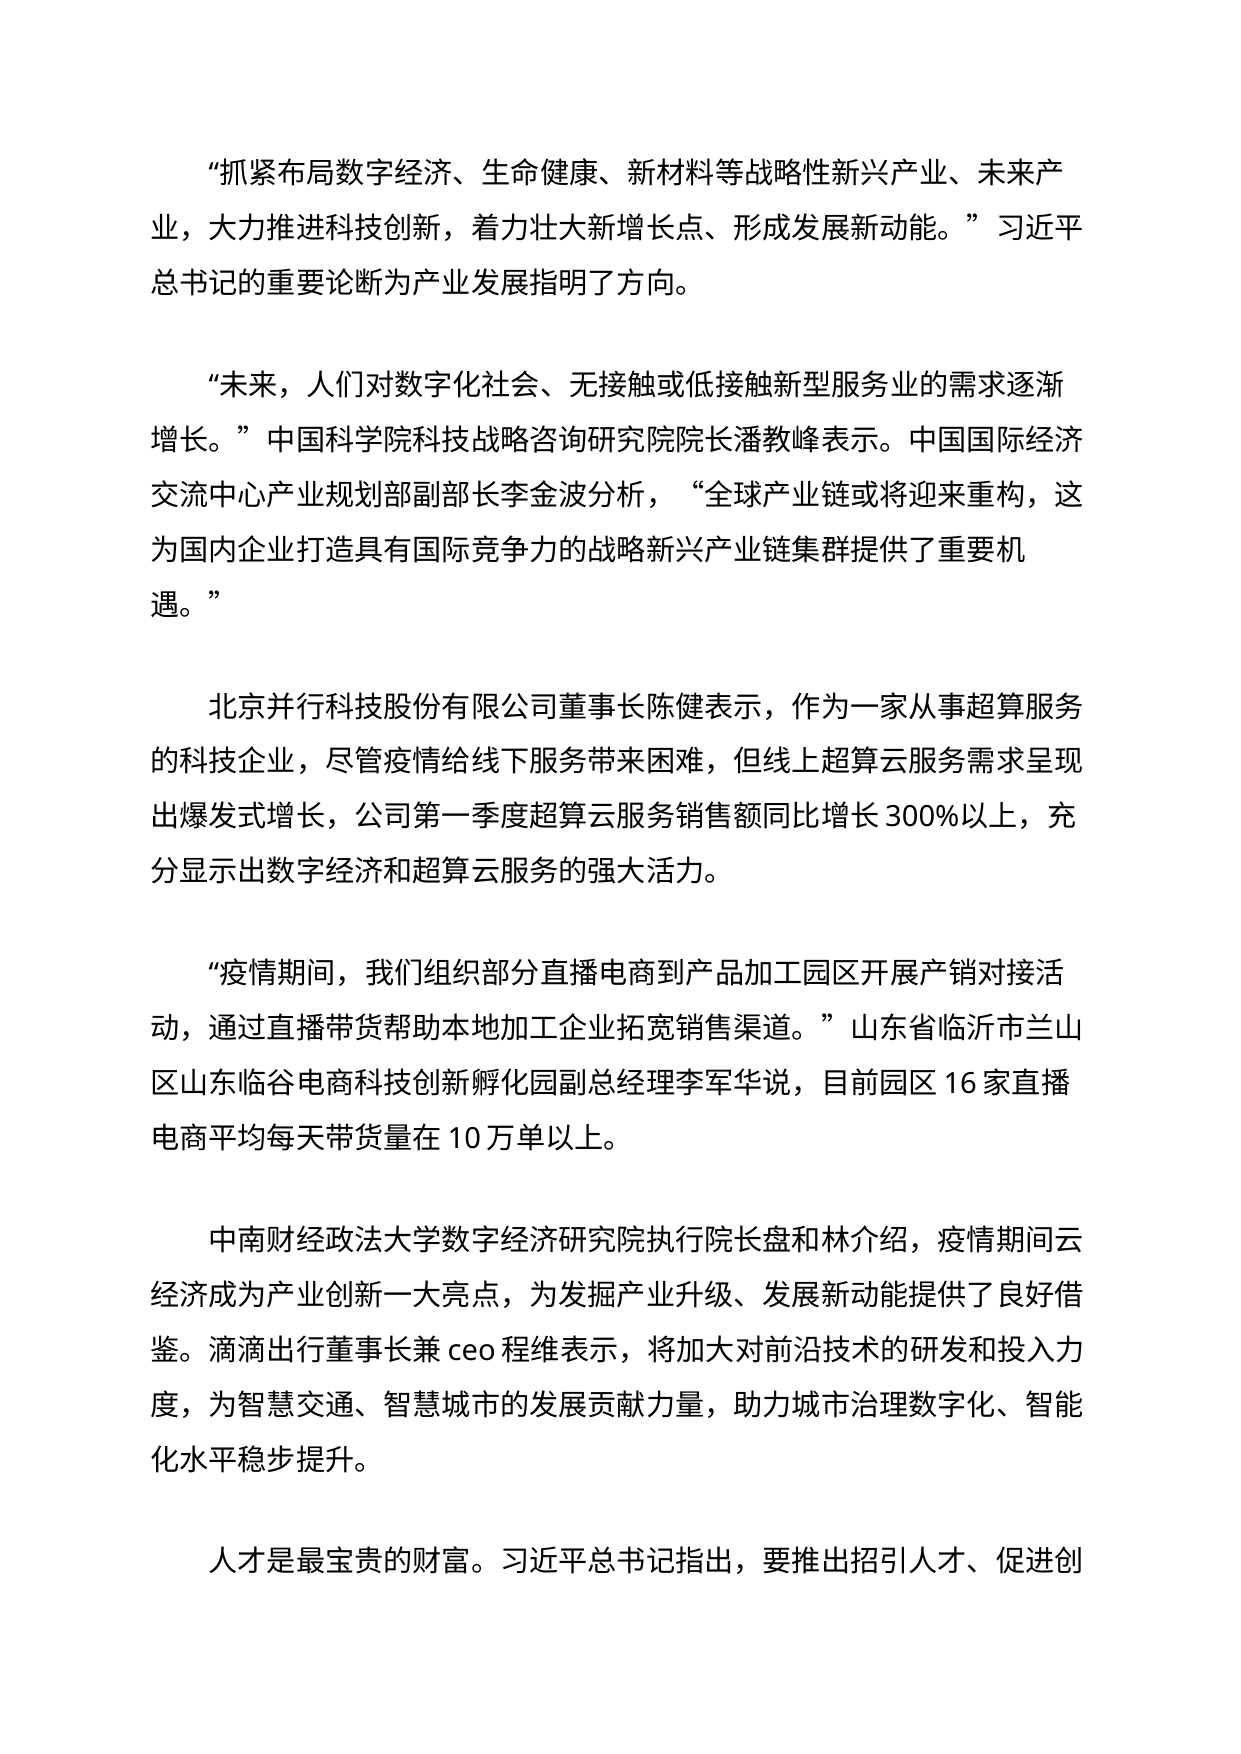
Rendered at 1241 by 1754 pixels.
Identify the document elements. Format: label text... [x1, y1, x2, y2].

text “未来，人们对数字化社会、无接触或低接触新型服务业的需求逐渐增长。”中国科学院科技战略咨询研究院院长潘教峰表示。中国国际经济交流中心产业规划部副部长李金波分析，“全球产业链或将迎来重构，这为国内企业打造具有国际竞争力的战略新兴产业链集群提供了重要机遇。” [150, 362, 1090, 624]
text 北京并行科技股份有限公司董事长陈健表示，作为一家从事超算服务的科技企业，尽管疫情给线下服务带来困难，但线上超算云服务需求呈现出爆发式增长，公司第一季度超算云服务销售额同比增长300%以上，充分显示出数字经济和超算云服务的强大活力。 [150, 683, 1090, 890]
text 中南财经政法大学数字经济研究院执行院长盘和林介绍，疫情期间云经济成为产业创新一大亮点，为发掘产业升级、发展新动能提供了良好借鉴。滴滴出行董事长兼ceo程维表示，将加大对前沿技术的研发和投入力度，为智慧交通、智慧城市的发展贡献力量，助力城市治理数字化、智能化水平稳步提升。 [150, 1217, 1090, 1478]
text “疫情期间，我们组织部分直播电商到产品加工园区开展产销对接活动，通过直播带货帮助本地加工企业拓宽销售渠道。”山东省临沂市兰山区山东临谷电商科技创新孵化园副总经理李军华说，目前园区16家直播电商平均每天带货量在10万单以上。 [150, 950, 1090, 1157]
text “抓紧布局数字经济、生命健康、新材料等战略性新兴产业、未来产业，大力推进科技创新，着力壮大新增长点、形成发展新动能。”习近平总书记的重要论断为产业发展指明了方向。 [150, 150, 1090, 302]
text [150, 1538, 1090, 1580]
